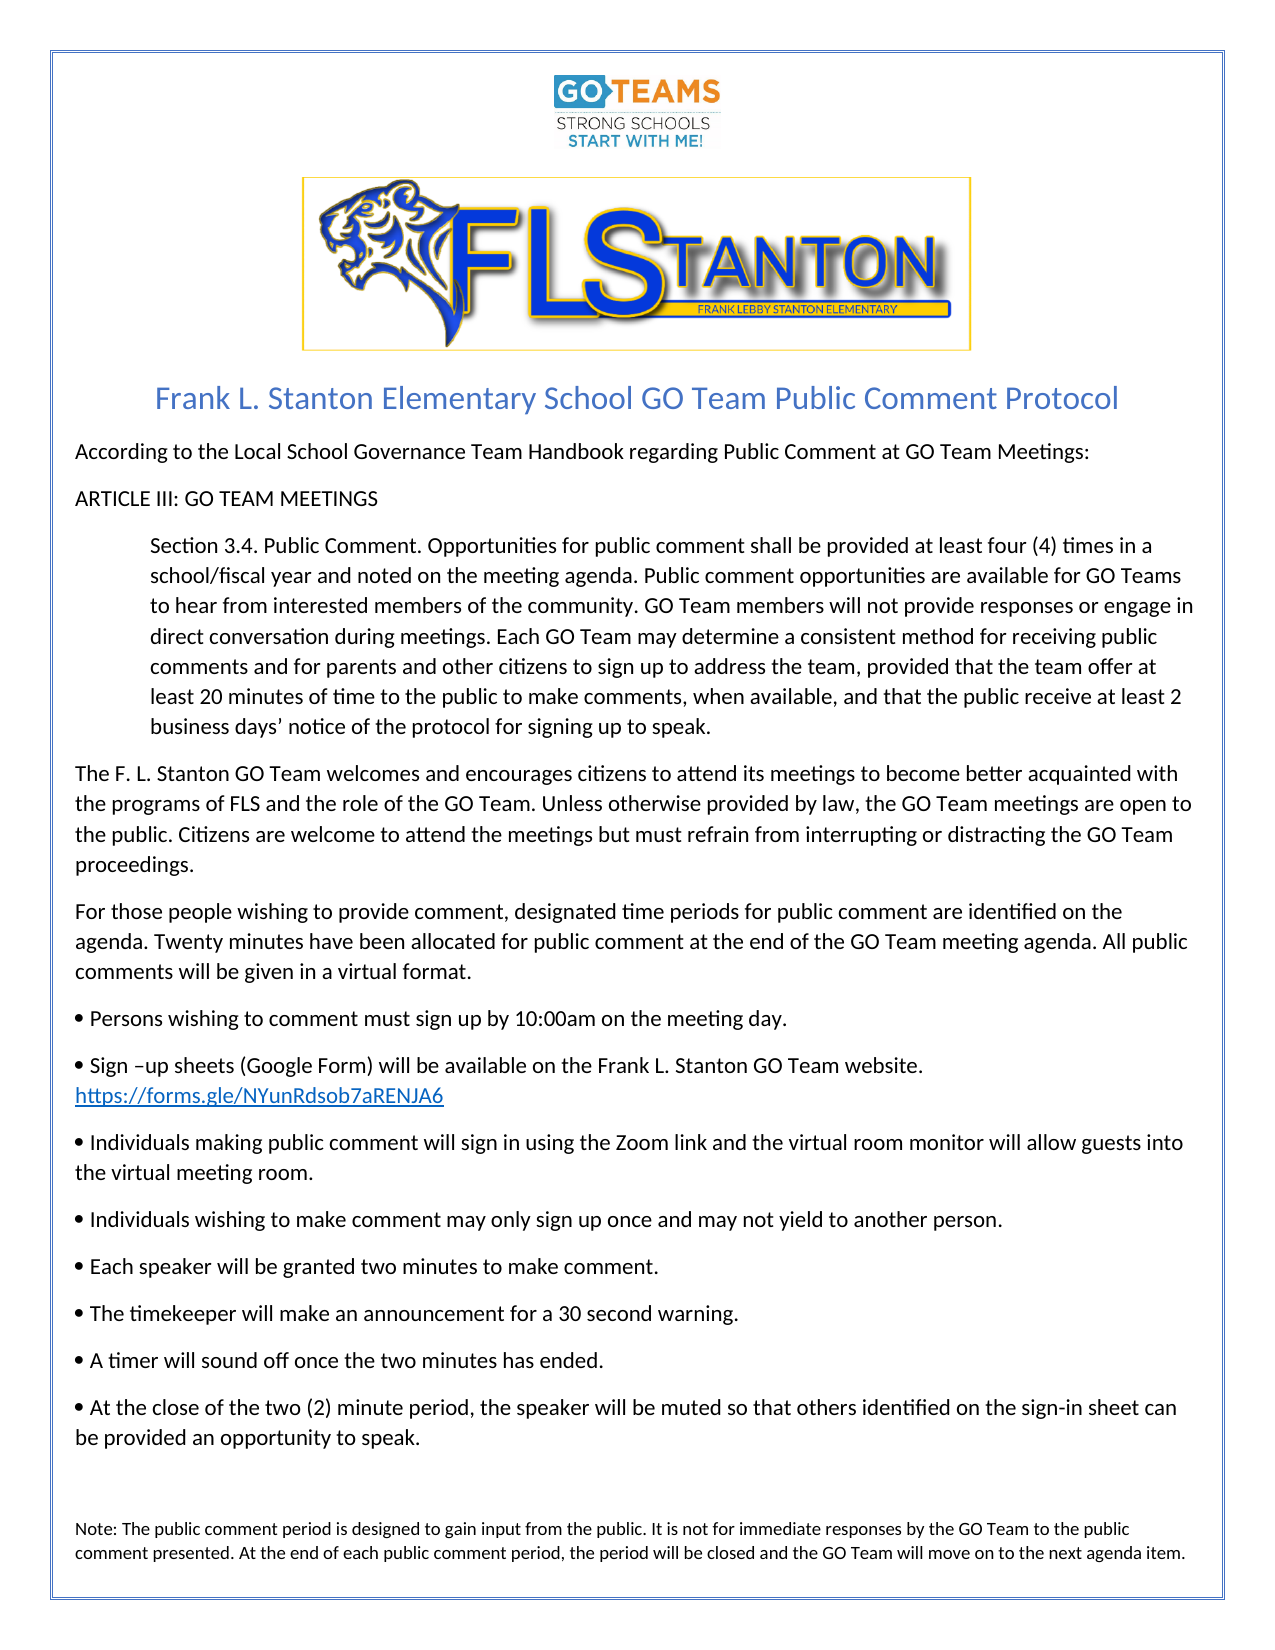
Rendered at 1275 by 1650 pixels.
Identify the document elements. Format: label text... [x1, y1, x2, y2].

text The F. L. Stanton GO Team welcomes and encourages citizens to attend its meetings to become better acquainted with the programs of FLS and the role of the GO Team. Unless otherwise provided by law, the GO Team meetings are open to the public. Citizens are welcome to attend the meetings but must refrain from interrupting or distracting the GO Team proceedings. [75, 759, 1200, 878]
text For those people wishing to provide comment, designated time periods for public comment are identified on the agenda. Twenty minutes have been allocated for public comment at the end of the GO Team meeting agenda. All public comments will be given in a virtual format. [75, 897, 1200, 985]
text Individuals wishing to make comment may only sign up once and may not yield to another person. [75, 1205, 1200, 1233]
text Frank L. Stanton Elementary School GO Team Public Comment Protocol [75, 377, 1200, 418]
text Sign –up sheets (Google Form) will be available on the Frank L. Stanton GO Team website. https://forms.gle/NYunRdsob7aRENJA6 [75, 1051, 1200, 1109]
text Individuals making public comment will sign in using the Zoom link and the virtual room monitor will allow guests into the virtual meeting room. [75, 1128, 1200, 1186]
text According to the Local School Governance Team Handbook regarding Public Comment at GO Team Meetings: [75, 437, 1200, 466]
text The timekeeper will make an announcement for a 30 second warning. [75, 1299, 1200, 1327]
picture [554, 75, 721, 149]
text At the close of the two (2) minute period, the speaker will be muted so that others identified on the sign-in sheet can be provided an opportunity to speak. [75, 1393, 1200, 1451]
text Each speaker will be granted two minutes to make comment. [75, 1252, 1200, 1280]
text Persons wishing to comment must sign up by 10:00am on the meeting day. [75, 1004, 1200, 1032]
picture [296, 167, 979, 358]
text Note: The public comment period is designed to gain input from the public. It is not for immediate responses by the GO Team to the public comment presented. At the end of each public comment period, the period will be closed and the GO Team will move on to the next agenda item. [75, 1517, 1200, 1564]
text ARTICLE III: GO TEAM MEETINGS [75, 484, 1200, 512]
text Section 3.4. Public Comment. Opportunities for public comment shall be provided at least four (4) times in a school/fiscal year and noted on the meeting agenda. Public comment opportunities are available for GO Teams to hear from interested members of the community. GO Team members will not provide responses or engage in direct conversation during meetings. Each GO Team may determine a consistent method for receiving public comments and for parents and other citizens to sign up to address the team, provided that the team offer at least 20 minutes of time to the public to make comments, when available, and that the public receive at least 2 business days’ notice of the protocol for signing up to speak. [150, 531, 1200, 741]
text A timer will sound off once the two minutes has ended. [75, 1346, 1200, 1374]
